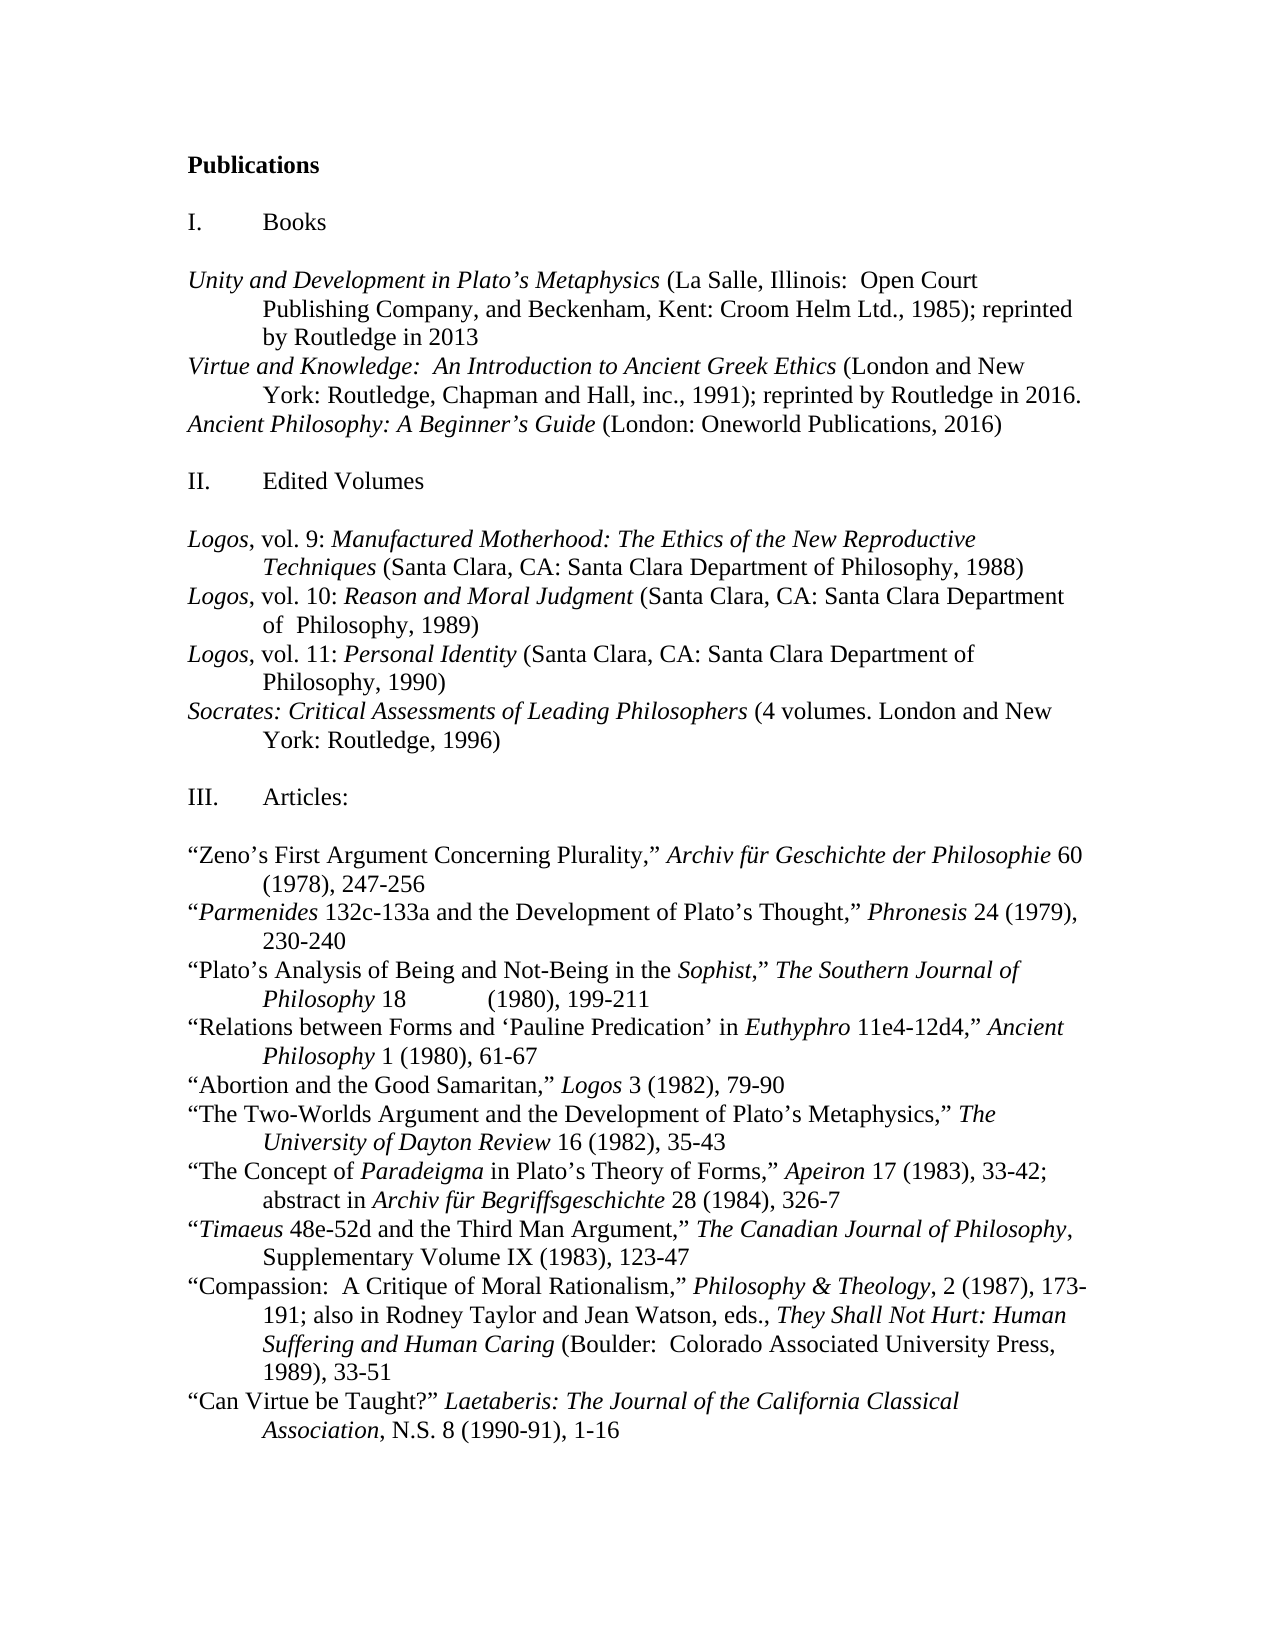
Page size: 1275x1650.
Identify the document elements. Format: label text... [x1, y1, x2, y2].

text “Compassion: A Critique of Moral Rationalism,” Philosophy & Theology, 2 (1987), 173-191; also in Rodney Taylor and Jean Watson, eds., They Shall Not Hurt: Human Suffering and Human Caring (Boulder: Colorado Associated University Press, 1989), 33-51 [187, 1271, 1087, 1386]
text II. Edited Volumes [187, 466, 1087, 495]
text “Timaeus 48e-52d and the Third Man Argument,” The Canadian Journal of Philosophy, Supplementary Volume IX (1983), 123-47 [187, 1214, 1087, 1271]
text III. Articles: [187, 782, 1087, 811]
text Socrates: Critical Assessments of Leading Philosophers (4 volumes. and : Routledge, 1996) [187, 696, 1087, 754]
text Unity and Development in Plato’s Metaphysics (La Salle, Illinois: Open Court Publishing Company, and Beckenham, Kent: Croom Helm Ltd., 1985); reprinted by Routledge in 2013 [187, 265, 1087, 351]
text Publications [187, 150, 1087, 179]
text “Plato’s Analysis of Being and Not-Being in the Sophist,” The Southern Journal of Philosophy 18 (1980), 199-211 [187, 955, 1087, 1012]
text “The Two-Worlds Argument and the Development of Plato’s Metaphysics,” The University of Dayton Review 16 (1982), 35-43 [187, 1099, 1087, 1156]
text “Parmenides 132c-133a and the Development of Plato’s Thought,” Phronesis 24 (1979), 230-240 [187, 897, 1087, 955]
text Logos, vol. 9: Manufactured Motherhood: The Ethics of the New Reproductive Techniques (Santa Clara, CA: Santa Clara Department of Philosophy, 1988) [187, 524, 1087, 581]
text “The Concept of Paradeigma in Plato’s Theory of Forms,” Apeiron 17 (1983), 33-42; abstract in Archiv für Begriffsgeschichte 28 (1984), 326-7 [187, 1156, 1087, 1214]
text “Zeno’s First Argument Concerning Plurality,” Archiv für Geschichte der Philosophie 60 (1978), 247-256 [187, 840, 1087, 897]
text I. Books [187, 207, 1087, 236]
text Logos, vol. 11: Personal Identity (Santa Clara, CA: Santa Clara Department of Philosophy, 1990) [187, 639, 1087, 696]
text Virtue and Knowledge: An Introduction to Ancient Greek Ethics (London and New York: Routledge, Chapman and Hall, inc., 1991); reprinted by Routledge in 2016. [187, 351, 1087, 409]
text “Abortion and the Good Samaritan,” Logos 3 (1982), 79-90 [187, 1070, 1087, 1099]
text Logos, vol. 10: Reason and Moral Judgment (Santa Clara, CA: Santa Clara Department of Philosophy, 1989) [187, 581, 1087, 639]
text Ancient Philosophy: A Beginner’s Guide (London: Oneworld Publications, 2016) [187, 409, 1087, 437]
text “Relations between Forms and ‘Pauline Predication’ in Euthyphro 11e4-12d4,” Ancient Philosophy 1 (1980), 61-67 [187, 1012, 1087, 1070]
text “Can Virtue be Taught?” Laetaberis: The Journal of the Classical Association, N.S. 8 (1990-91), 1-16 [187, 1386, 1087, 1444]
